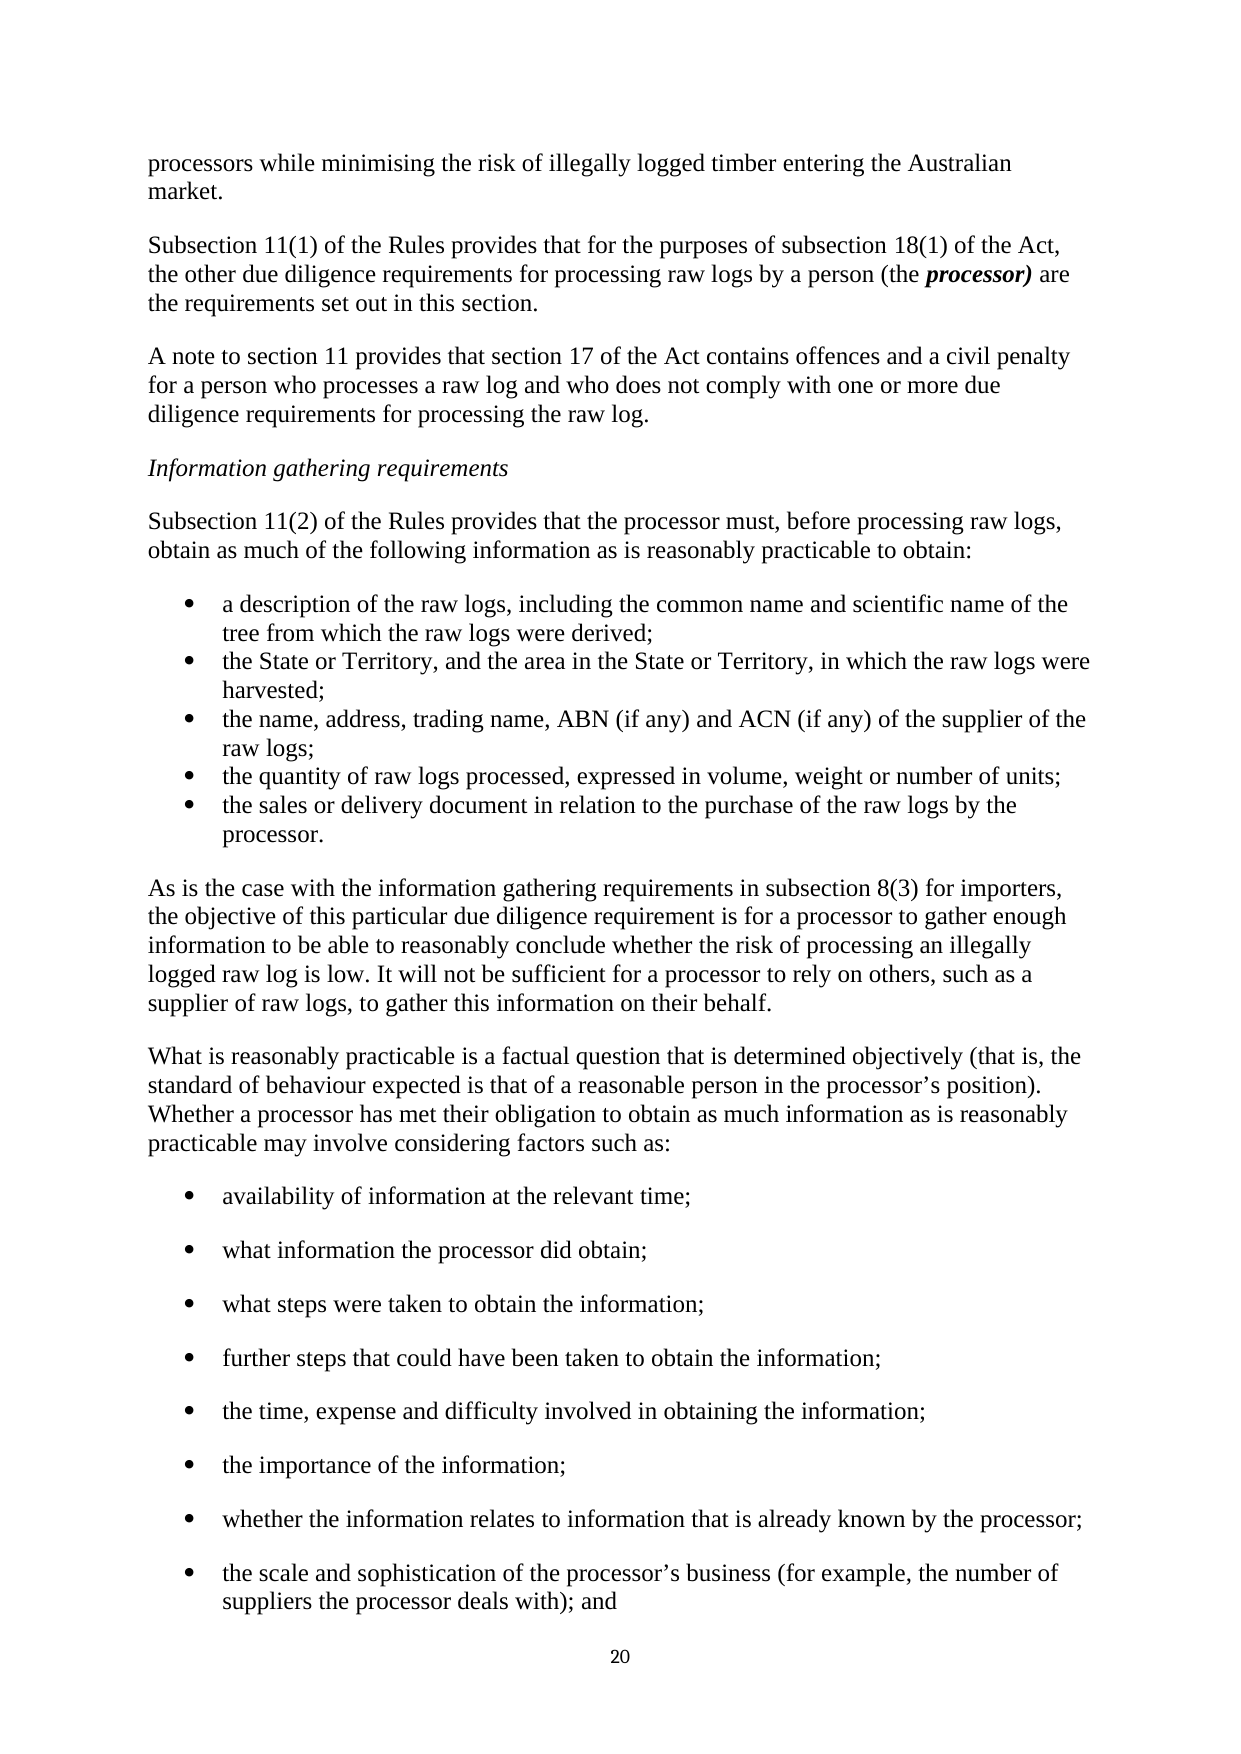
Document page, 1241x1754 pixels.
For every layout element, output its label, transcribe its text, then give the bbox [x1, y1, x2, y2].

list what information the processor did obtain; [185, 1235, 1092, 1264]
list the importance of the information; [185, 1450, 1092, 1479]
text As is the case with the information gathering requirements in subsection 8(3) for importers, the objective of this particular due diligence requirement is for a processor to gather enough information to be able to reasonably conclude whether the risk of processing an illegally logged raw log is low. It will not be sufficient for a processor to rely on others, such as a supplier of raw logs, to gather this information on their behalf. [148, 873, 1092, 1016]
list the time, expense and difficulty involved in obtaining the information; [185, 1396, 1092, 1425]
list further steps that could have been taken to obtain the information; [185, 1343, 1092, 1371]
text Subsection 11(1) of the Rules provides that for the purposes of subsection 18(1) of the Act, the other due diligence requirements for processing raw logs by a person (the processor) are the requirements set out in this section. [148, 230, 1092, 316]
text Information gathering requirements [148, 453, 1092, 481]
list the State or Territory, and the area in the State or Territory, in which the raw logs were harvested; [185, 646, 1092, 704]
list the name, address, trading name, ABN (if any) and ACN (if any) of the supplier of the raw logs; [185, 704, 1092, 761]
list the sales or delivery document in relation to the purchase of the raw logs by the processor. [185, 790, 1092, 848]
list the scale and sophistication of the processor’s business (for example, the number of suppliers the processor deals with); and [185, 1558, 1092, 1615]
text Subsection 11(2) of the Rules provides that the processor must, before processing raw logs, obtain as much of the following information as is reasonably practicable to obtain: [148, 506, 1092, 564]
text A note to section 11 provides that section 17 of the Act contains offences and a civil penalty for a person who processes a raw log and who does not comply with one or more due diligence requirements for processing the raw log. [148, 341, 1092, 428]
list a description of the raw logs, including the common name and scientific name of the tree from which the raw logs were derived; [185, 589, 1092, 646]
list what steps were taken to obtain the information; [185, 1289, 1092, 1318]
text What is reasonably practicable is a factual question that is determined objectively (that is, the standard of behaviour expected is that of a reasonable person in the processor’s position). Whether a processor has met their obligation to obtain as much information as is reasonably practicable may involve considering factors such as: [148, 1041, 1092, 1156]
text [148, 148, 1092, 205]
list whether the information relates to information that is already known by the processor; [185, 1504, 1092, 1533]
list availability of information at the relevant time; [185, 1181, 1092, 1210]
list the quantity of raw logs processed, expressed in volume, weight or number of units; [185, 761, 1092, 790]
